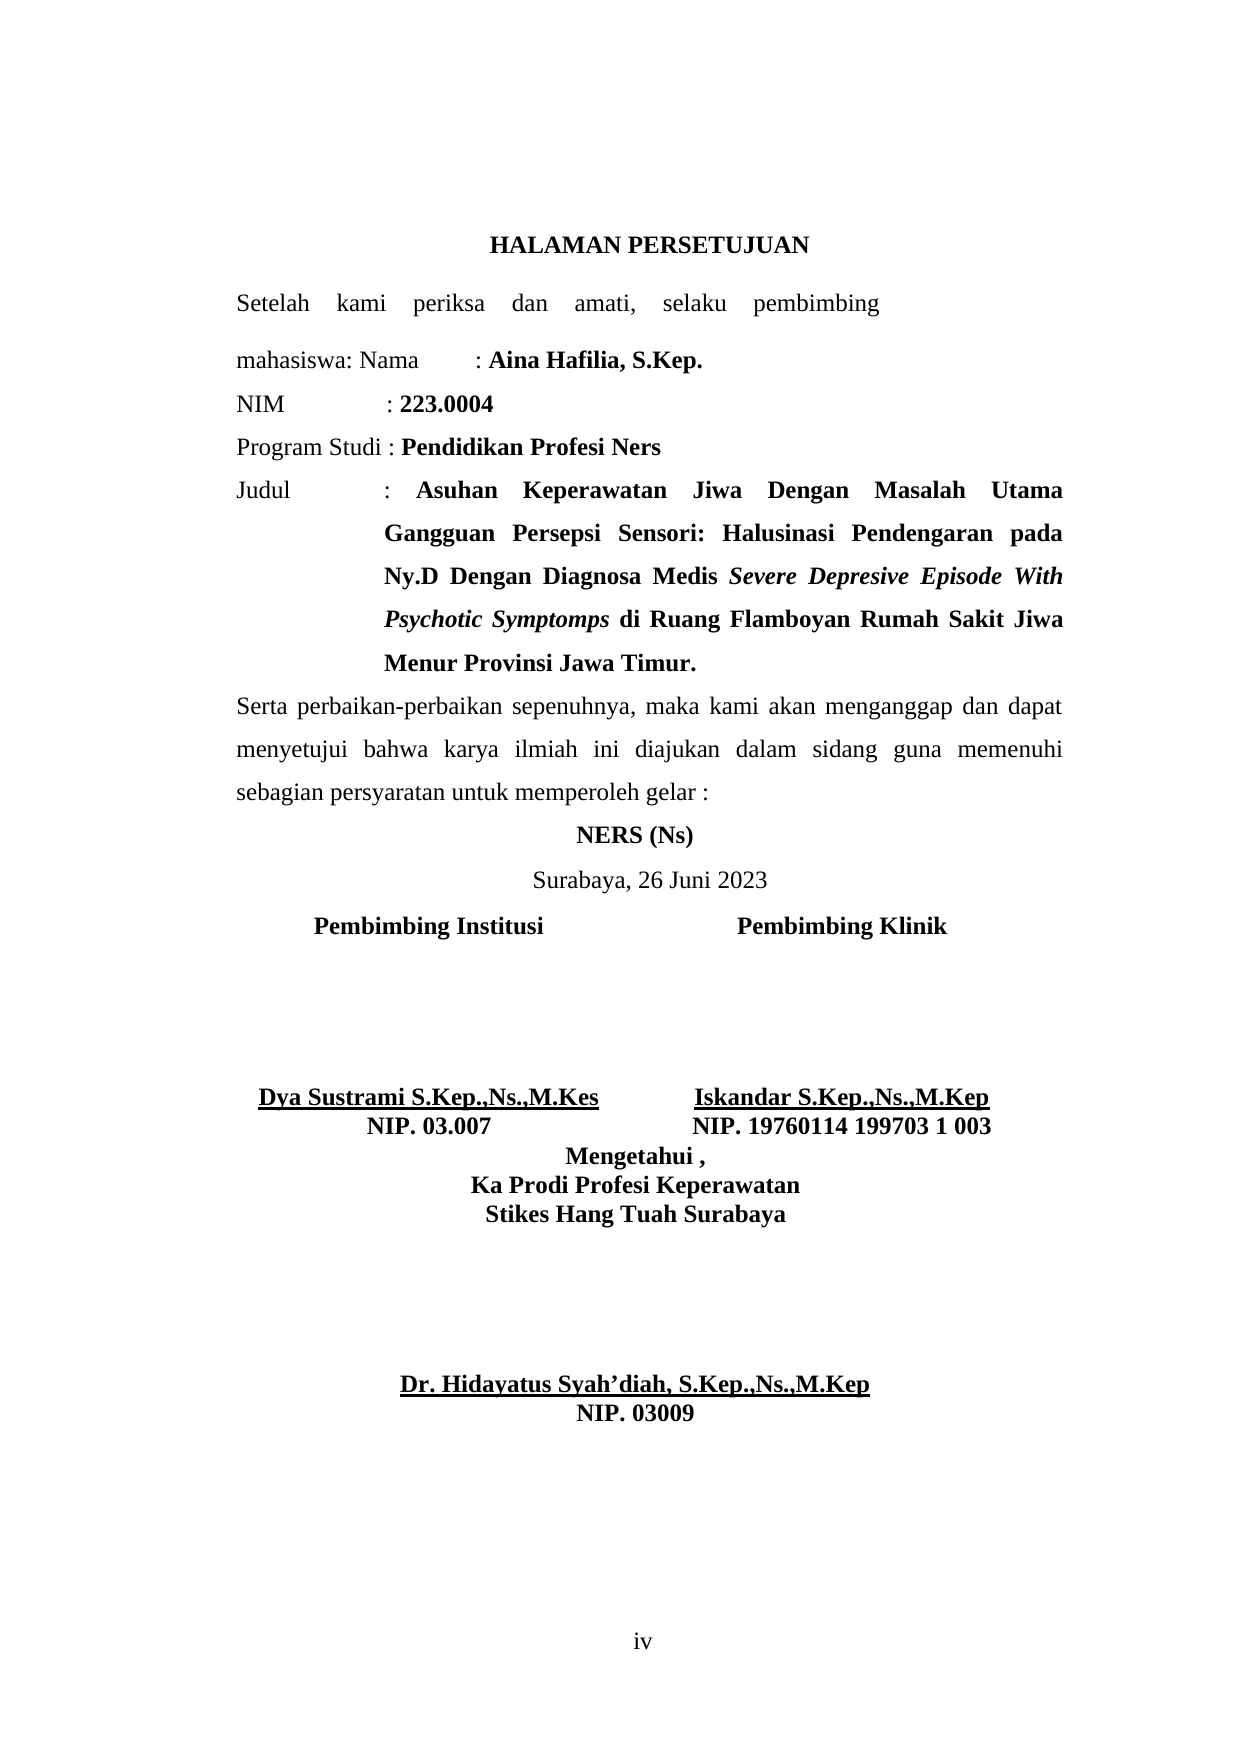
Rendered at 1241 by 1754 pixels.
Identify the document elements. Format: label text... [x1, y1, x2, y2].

table_cell Iskandar S.Kep.,Ns.,M.Kep NIP. 19760114 199703 1 003 [646, 1012, 1012, 1142]
text Judul : Asuhan Keperawatan Jiwa Dengan Masalah Utama Gangguan Persepsi Sensori: Halusinasi Pendengaran pada Ny.D Dengan Diagnosa Medis Severe Depresive Episode With Psychotic Symptomps di Ruang Flamboyan Rumah Sakit Jiwa Menur Provinsi Jawa Timur. [236, 475, 1063, 676]
table_cell Dr. Hidayatus Syah’diah, S.Kep.,Ns.,M.Kep NIP. 03009 [238, 1300, 1012, 1429]
table_cell Mengetahui , Ka Prodi Profesi Keperawatan Stikes Hang Tuah Surabaya [238, 1142, 1012, 1300]
table_header Pembimbing Klinik [646, 912, 1012, 1012]
text Serta perbaikan-perbaikan sepenuhnya, maka kami akan menganggap dan dapat menyetujui bahwa karya ilmiah ini diajukan dalam sidang guna memenuhi sebagian persyaratan untuk memperoleh gelar : [236, 691, 1063, 806]
text Program Studi : Pendidikan Profesi Ners [236, 432, 1134, 461]
text NIM : 223.0004 [236, 389, 1134, 418]
text Setelah kami periksa dan amati, selaku pembimbing mahasiswa: Nama : Aina Hafilia, S.Kep. [236, 265, 880, 381]
table_header Pembimbing Institusi [238, 912, 646, 1012]
subtitle NERS (Ns) [220, 820, 1050, 849]
table_cell Dya Sustrami S.Kep.,Ns.,M.Kes NIP. 03.007 [238, 1012, 646, 1142]
text Surabaya, 26 Juni 2023 [247, 865, 1052, 894]
subtitle HALAMAN PERSETUJUAN [488, 231, 811, 259]
